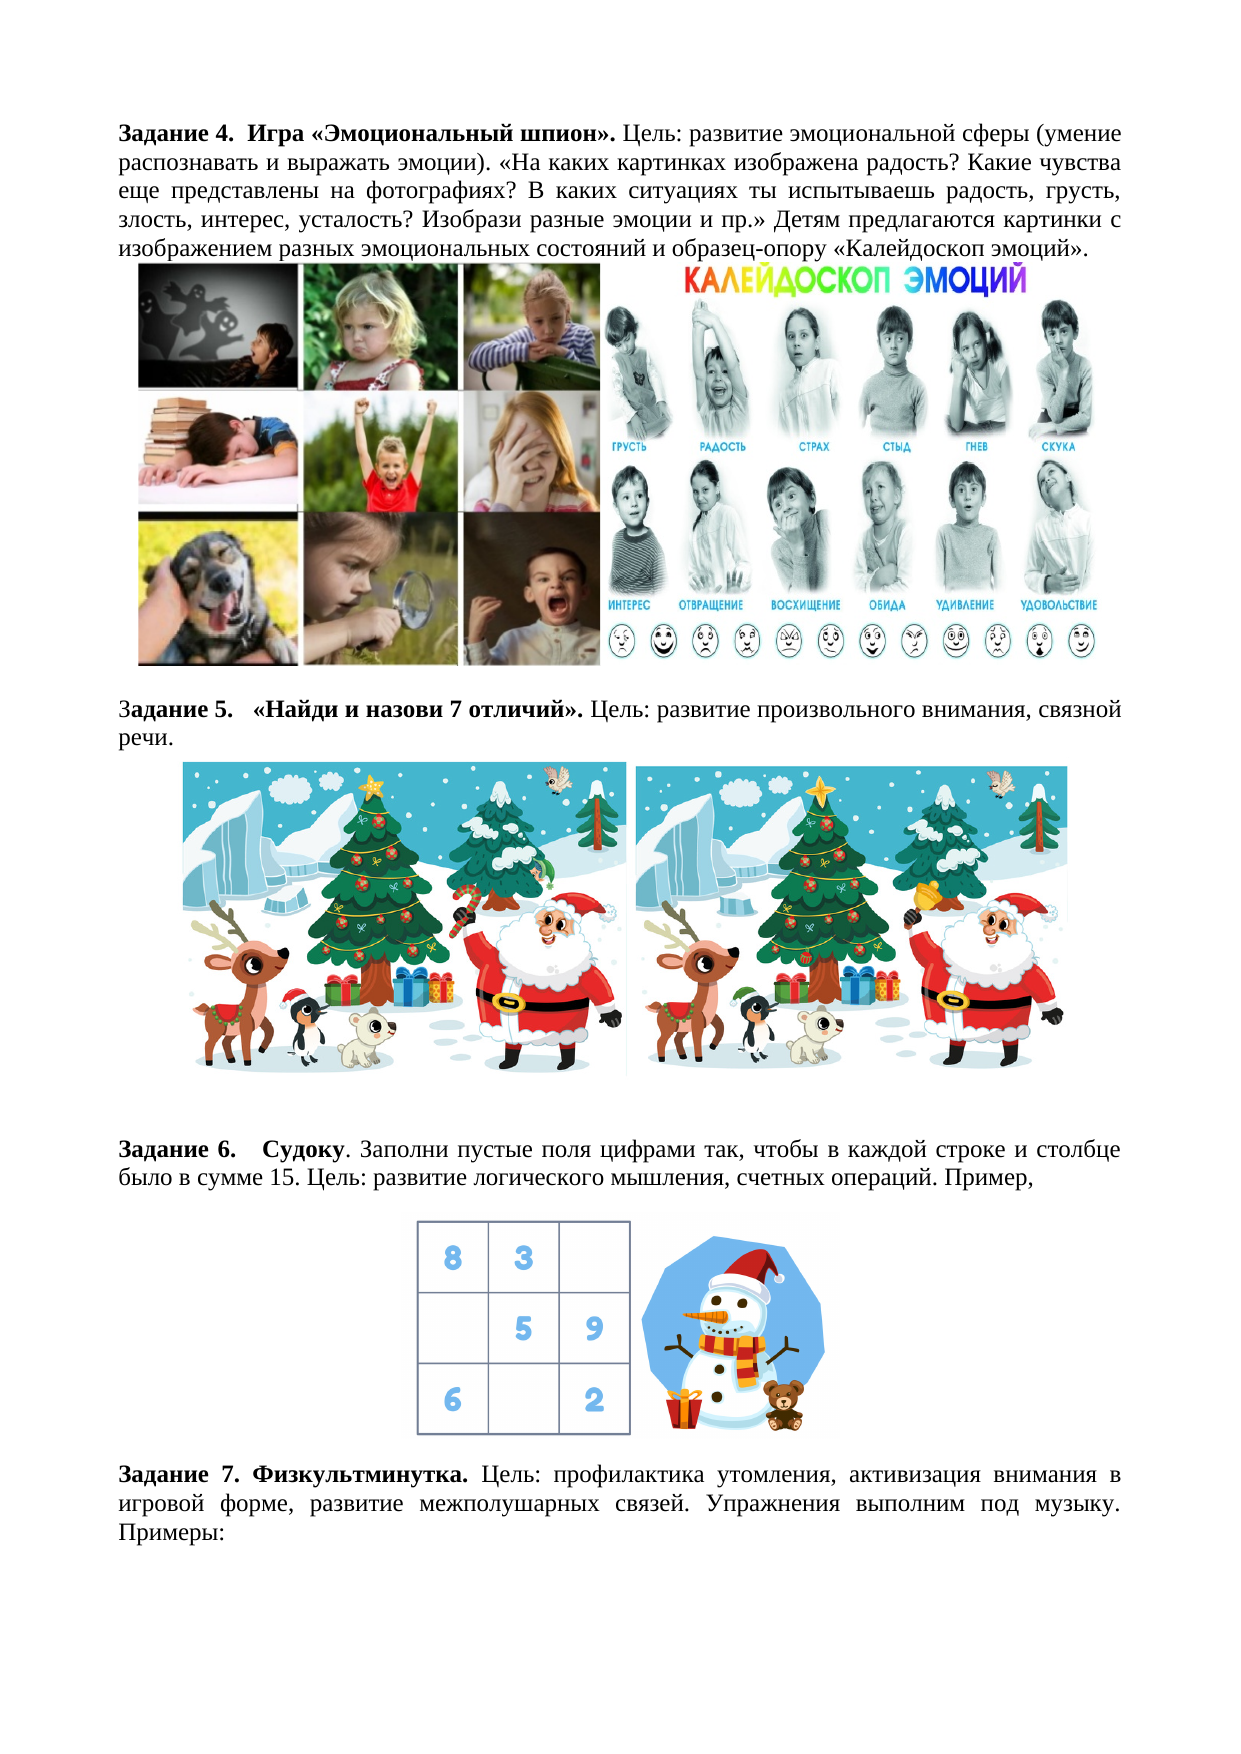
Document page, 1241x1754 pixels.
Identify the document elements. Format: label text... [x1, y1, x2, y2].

text Задание 4. Игра «Эмоциональный шпион». Цель: развитие эмоциональной сферы (умение распознавать и выражать эмоции). «На каких картинках изображена радость? Какие чувства еще представлены на фотографиях? В каких ситуациях ты испытываешь радость, грусть, злость, интерес, усталость? Изобрази разные эмоции и пр.» Детям предлагаются картинки с изображением разных эмоциональных состояний и образец-опору «Калейдоскоп эмоций». [118, 118, 1122, 262]
picture [138, 261, 1102, 666]
text Задание 6. Судоку. Заполни пустые поля цифрами так, чтобы в каждой строке и столбце было в сумме 15. Цель: развитие логического мышления, счетных операций. Пример, [118, 1134, 1122, 1191]
text Задание 5. «Найди и назови 7 отличий». Цель: развитие произвольного внимания, связной речи. [118, 694, 1122, 751]
text Задание 7. Физкультминутка. Цель: профилактика утомления, активизация внимания в игровой форме, развитие межполушарных связей. Упражнения выполним под музыку. Примеры: [118, 1459, 1122, 1546]
